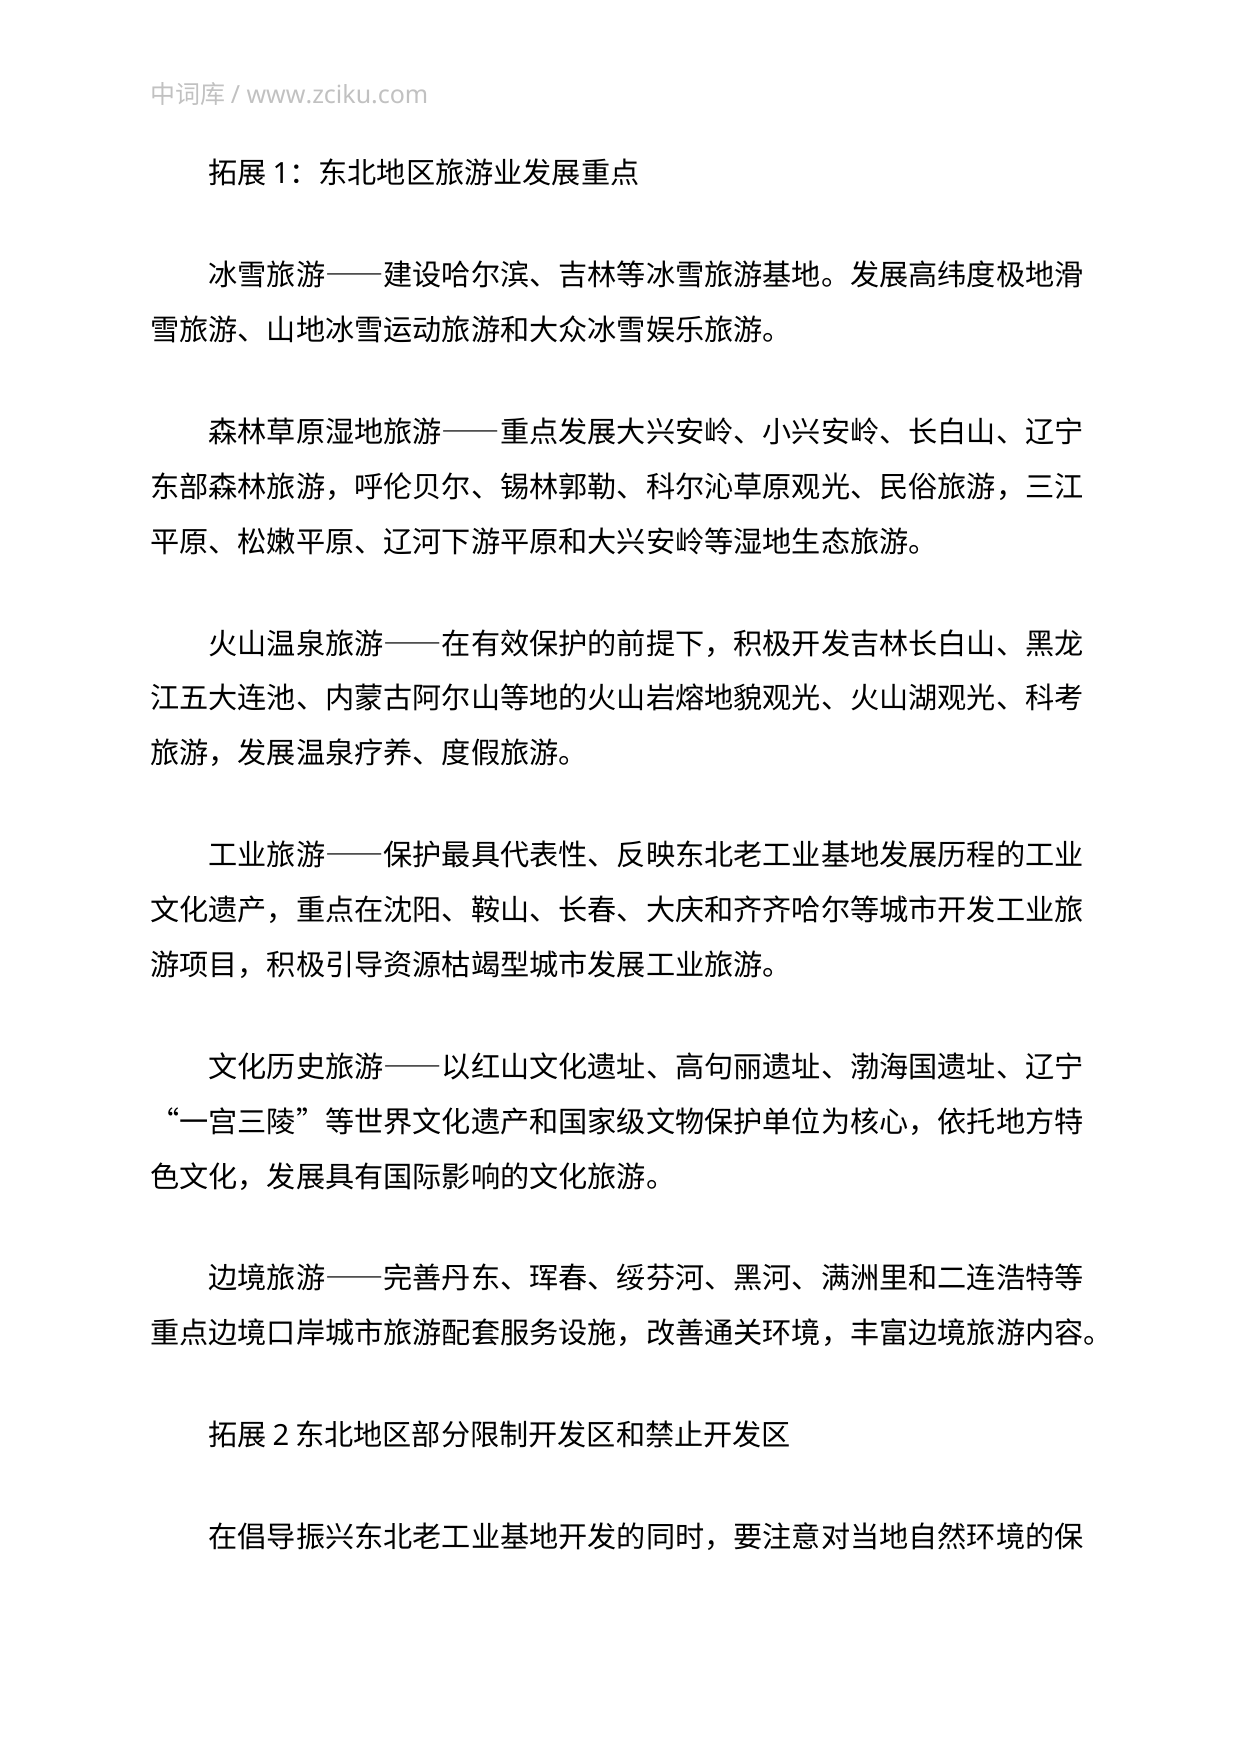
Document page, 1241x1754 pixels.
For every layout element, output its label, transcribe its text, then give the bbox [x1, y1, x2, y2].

text 火山温泉旅游——在有效保护的前提下，积极开发吉林长白山、黑龙江五大连池、内蒙古阿尔山等地的火山岩熔地貌观光、火山湖观光、科考旅游，发展温泉疗养、度假旅游。 [150, 620, 1090, 772]
text 冰雪旅游——建设哈尔滨、吉林等冰雪旅游基地。发展高纬度极地滑雪旅游、山地冰雪运动旅游和大众冰雪娱乐旅游。 [150, 252, 1090, 349]
text 森林草原湿地旅游——重点发展大兴安岭、小兴安岭、长白山、辽宁东部森林旅游，呼伦贝尔、锡林郭勒、科尔沁草原观光、民俗旅游，三江平原、松嫩平原、辽河下游平原和大兴安岭等湿地生态旅游。 [150, 409, 1090, 561]
text 拓展2东北地区部分限制开发区和禁止开发区 [150, 1412, 1090, 1454]
text 边境旅游——完善丹东、珲春、绥芬河、黑河、满洲里和二连浩特等重点边境口岸城市旅游配套服务设施，改善通关环境，丰富边境旅游内容。 [150, 1255, 1090, 1352]
text 拓展1：东北地区旅游业发展重点 [150, 150, 1090, 192]
text 文化历史旅游——以红山文化遗址、高句丽遗址、渤海国遗址、辽宁“一宫三陵”等世界文化遗产和国家级文物保护单位为核心，依托地方特色文化，发展具有国际影响的文化旅游。 [150, 1043, 1090, 1195]
text 工业旅游——保护最具代表性、反映东北老工业基地发展历程的工业文化遗产，重点在沈阳、鞍山、长春、大庆和齐齐哈尔等城市开发工业旅游项目，积极引导资源枯竭型城市发展工业旅游。 [150, 832, 1090, 984]
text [150, 1513, 1090, 1556]
